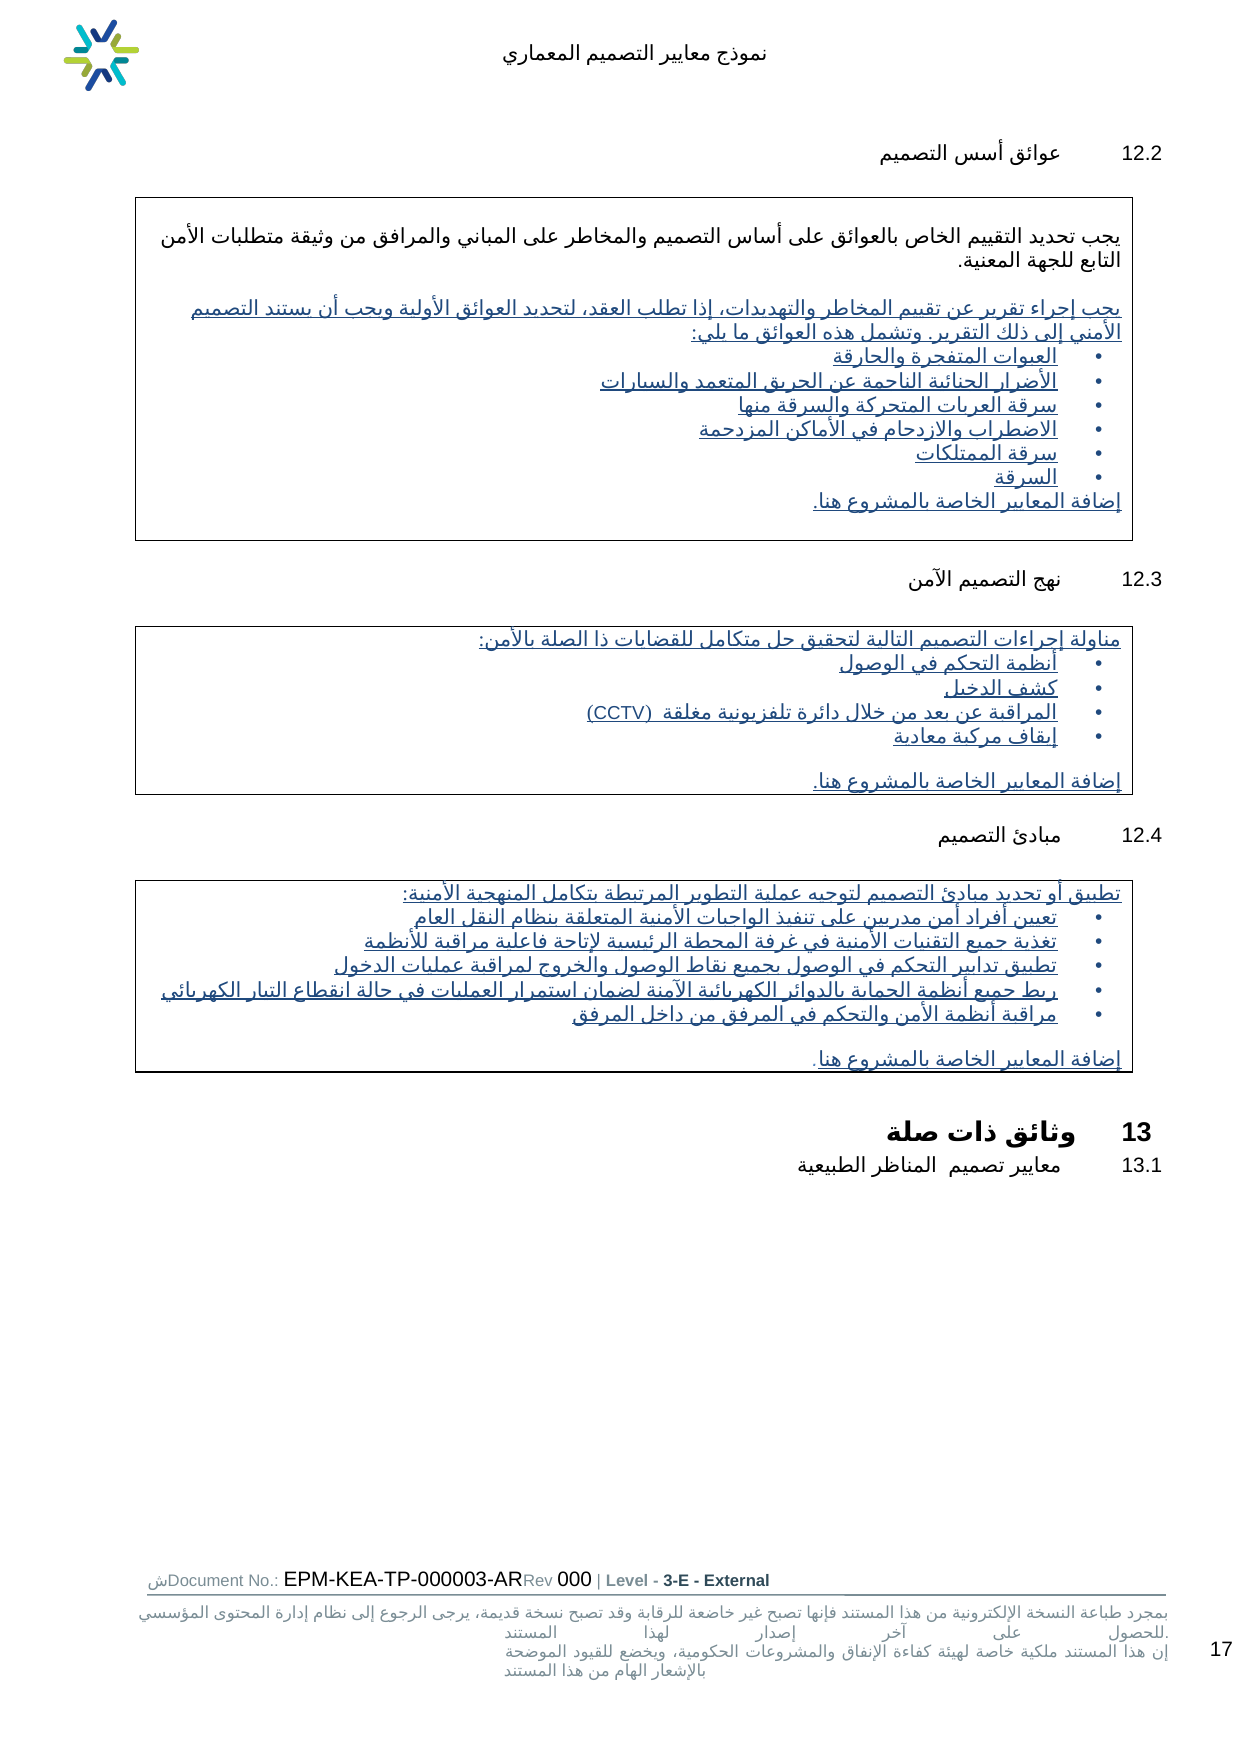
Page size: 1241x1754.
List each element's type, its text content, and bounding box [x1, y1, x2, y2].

table_header يجب تحديد التقييم الخاص بالعوائق على أساس التصميم والمخاطر على المباني والمرافق من وثيقة متطلبات الأمن التابع للجهة المعنية. يجب إجراء تقرير عن تقييم المخاطر والتهديدات، إذا تطلب العقد، لتحديد العوائق الأولية ويجب أن يستند التصميم الأمني ​​إلى ذلك التقرير. وتشمل هذه العوائق ما يلي: العبوات المتفجرة والحارقة الأضرار الجنائية الناجمة عن الحريق المتعمد والسيارات سرقة العربات المتحركة والسرقة منها الاضطراب والازدحام في الأماكن المزدحمة سرقة الممتلكات السرقة إضافة المعايير الخاصة بالمشروع هنا. [136, 198, 1132, 540]
subtitle معايير تصميم المناظر الطبيعية [147, 1153, 1121, 1177]
subtitle عوائق أسس التصميم [147, 140, 1121, 164]
subtitle نهج التصميم الآمن [147, 567, 1121, 591]
subtitle مبادئ التصميم [147, 823, 1121, 847]
subtitle وثائق ذات صلة [147, 1116, 1121, 1147]
table_header تطبيق أو تحديد مبادئ التصميم لتوجيه عملية التطوير المرتبطة بتكامل المنهجية الأمنية: تعيين أفراد أمن مدربين على تنفيذ الواجبات الأمنية المتعلقة بنظام النقل العام تغذية جميع التقنيات الأمنية في غرفة المحطة الرئيسية لإتاحة فاعلية مراقبة للأنظمة تطبيق تدابير التحكم في الوصول بجميع نقاط الوصول والخروج لمراقبة عمليات الدخول ربط جميع أنظمة الحماية بالدوائر الكهربائية الآمنة لضمان استمرار العمليات في حالة انقطاع التيار الكهربائي مراقبة أنظمة الأمن والتحكم في المرفق من داخل المرفق إضافة المعايير الخاصة بالمشروع هنا. [136, 881, 1132, 1071]
table_header مناولة إجراءات التصميم التالية لتحقيق حل متكامل للقضايات ذا الصلة بالأمن: أنظمة التحكم في الوصول كشف الدخيل المراقبة عن بعد من خلال دائرة تلفزيونية مغلقة (CCTV) إيقاف مركبة معادية إضافة المعايير الخاصة بالمشروع هنا. [136, 627, 1132, 793]
